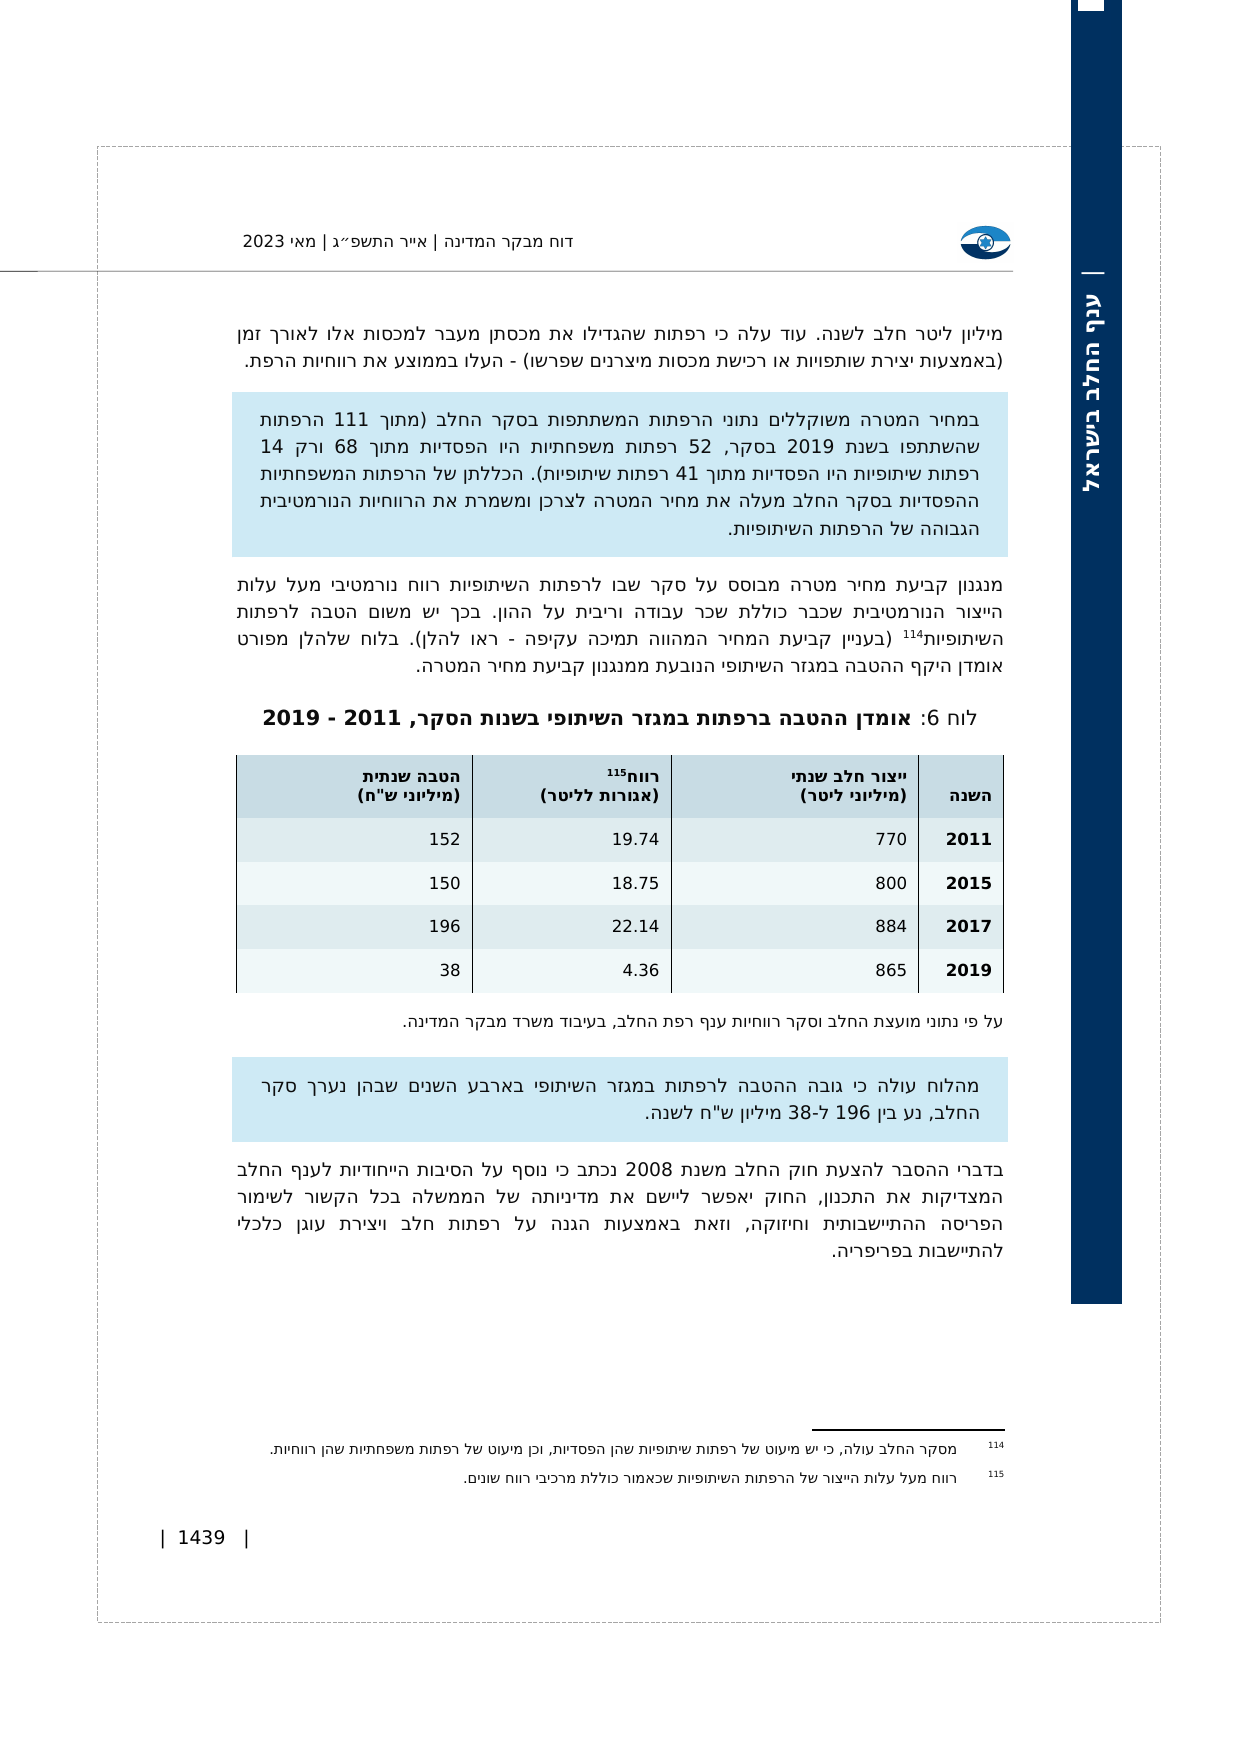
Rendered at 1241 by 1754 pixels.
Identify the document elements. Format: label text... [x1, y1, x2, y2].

table_header ייצור חלב שנתי (מיליוני ליטר) [672, 755, 918, 818]
table_cell 38 [237, 949, 472, 993]
table_cell 150 [237, 862, 472, 905]
text על פי נתוני מועצת החלב וסקר רווחיות ענף רפת החלב, בעיבוד משרד מבקר המדינה. [236, 1005, 1004, 1032]
table_cell 800 [672, 862, 918, 905]
table_cell 2019 [919, 949, 1003, 993]
table_cell 2017 [919, 905, 1003, 949]
table_cell 22.14 [473, 905, 671, 949]
picture [957, 222, 1014, 263]
table_cell 770 [672, 818, 918, 862]
table_header הטבה שנתית (מיליוני ש"ח) [237, 755, 472, 818]
table_cell 152 [237, 818, 472, 862]
text במחיר המטרה משוקללים נתוני הרפתות המשתתפות בסקר החלב (מתוך 111 הרפתות שהשתתפו בשנת 2019 בסקר, 52 רפתות משפחתיות היו הפסדיות מתוך 68 ורק 14 רפתות שיתופיות היו הפסדיות מתוך 41 רפתות שיתופיות). הכללתן של הרפתות המשפחתיות ההפסדיות בסקר החלב מעלה את מחיר המטרה לצרכן ומשמרת את הרווחיות הנורמטיבית הגבוהה של הרפתות השיתופיות. [237, 397, 1003, 553]
table_cell 196 [237, 905, 472, 949]
text מנגנון קביעת מחיר מטרה מבוסס על סקר שבו לרפתות השיתופיות רווח נורמטיבי מעל עלות הייצור הנורמטיבית שכבר כוללת שכר עבודה וריבית על ההון. בכך יש משום הטבה לרפתות השיתופיות (בעניין קביעת המחיר המהווה תמיכה עקיפה - ראו להלן). בלוח שלהלן מפורט אומדן היקף ההטבה במגזר השיתופי הנובעת ממנגנון קביעת מחיר המטרה. [236, 570, 1004, 678]
table_cell 884 [672, 905, 918, 949]
table_cell 2015 [919, 862, 1003, 905]
text מהלוח עולה כי גובה ההטבה לרפתות במגזר השיתופי בארבע השנים שבהן נערך סקר החלב, נע בין 196 ל-38 מיליון ש"ח לשנה. [237, 1062, 1003, 1137]
table_header רווח (אגורות לליטר) [473, 755, 671, 818]
table_cell 18.75 [473, 862, 671, 905]
text בדברי ההסבר להצעת חוק החלב משנת 2008 נכתב כי נוסף על הסיבות הייחודיות לענף החלב המצדיקות את התכנון, החוק יאפשר ליישם את מדיניותה של הממשלה בכל הקשור לשימור הפריסה ההתיישבותית וחיזוקה, וזאת באמצעות הגנה על רפתות חלב ויצירת עוגן כלכלי להתיישבות בפריפריה. [236, 1154, 1004, 1263]
text לוח 6: אומדן ההטבה ברפתות במגזר השיתופי בשנות הסקר, 2011 - 2019 [236, 703, 1004, 730]
table_cell 19.74 [473, 818, 671, 862]
table_header השנה [919, 755, 1003, 818]
table_cell 4.36 [473, 949, 671, 993]
table_cell 865 [672, 949, 918, 993]
table_cell 2011 [919, 818, 1003, 862]
